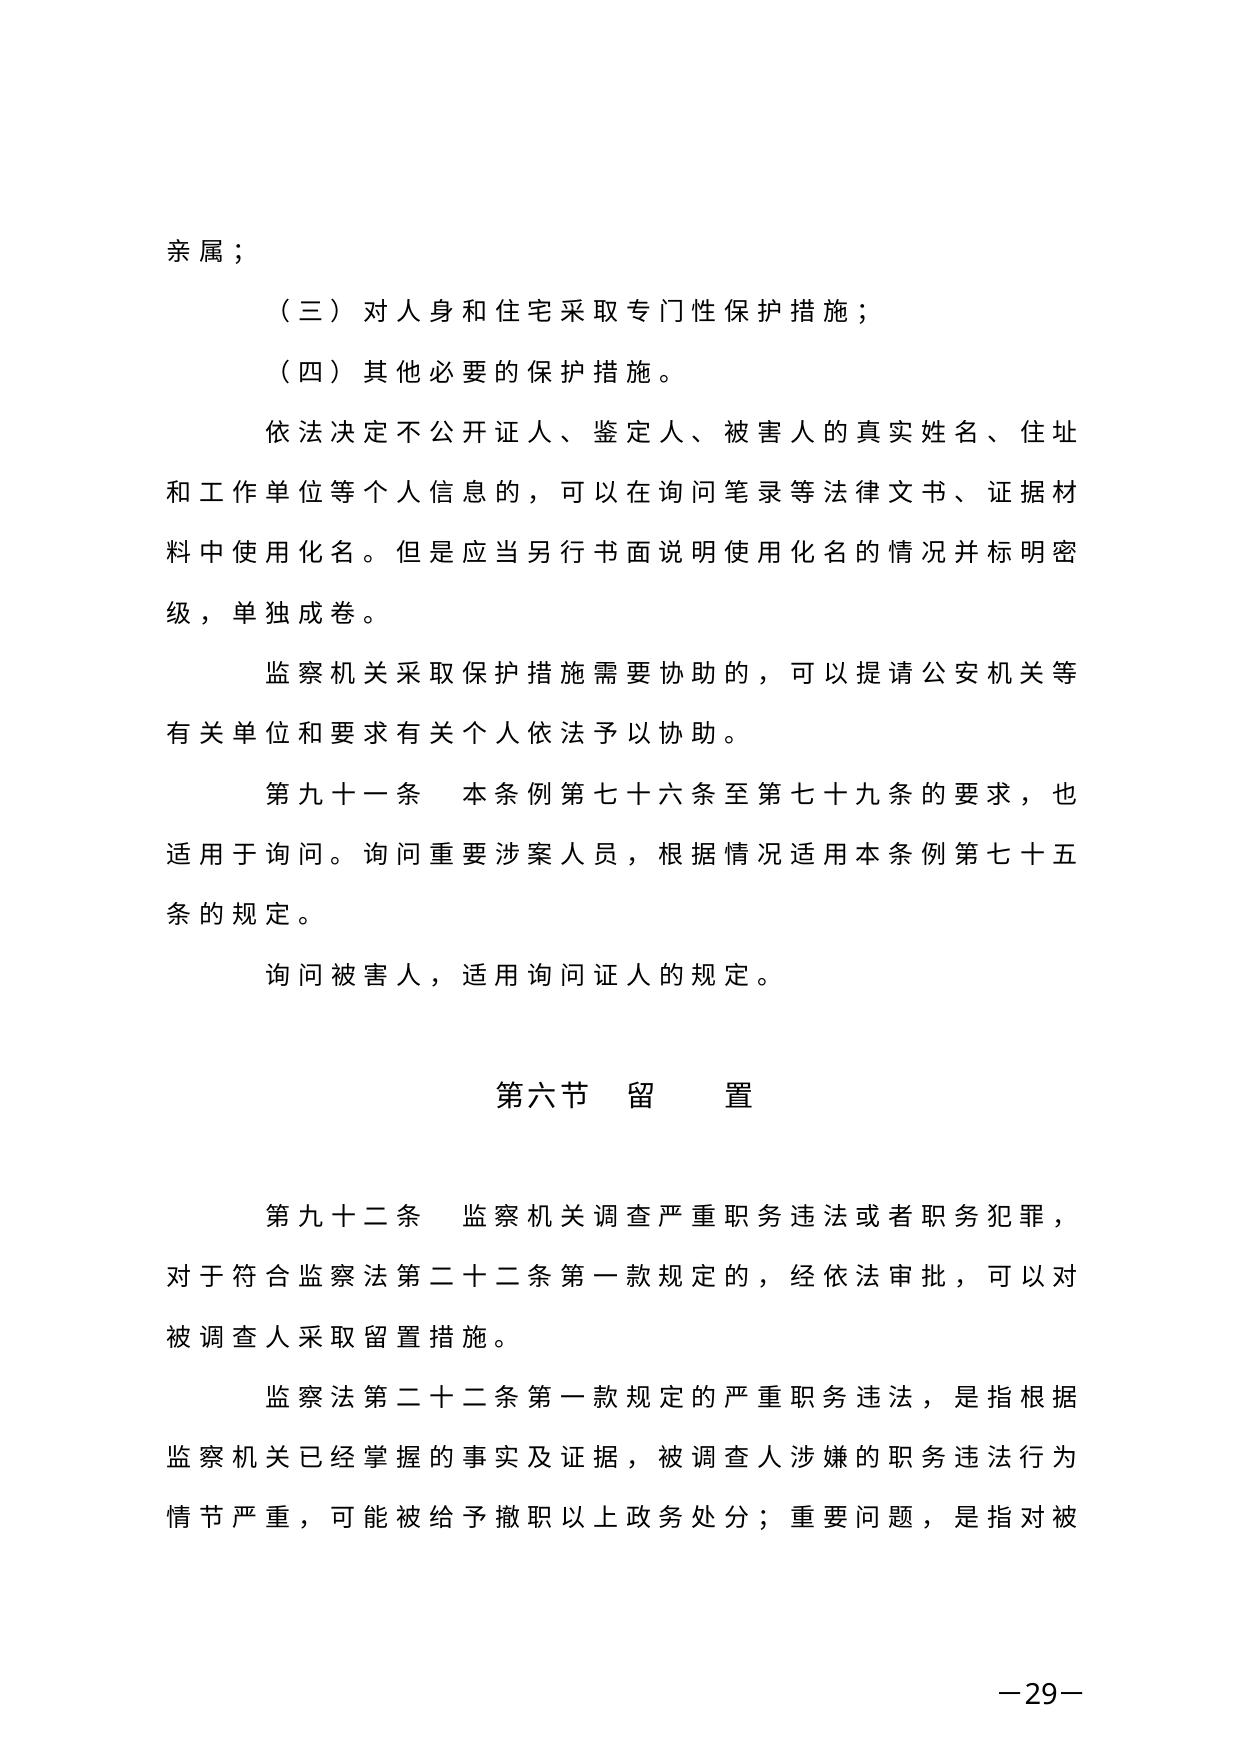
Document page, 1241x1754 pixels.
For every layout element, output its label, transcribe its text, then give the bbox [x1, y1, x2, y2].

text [167, 219, 1085, 280]
text 依法决定不公开证人、鉴定人、被害人的真实姓名、住址和工作单位等个人信息的，可以在询问笔录等法律文书、证据材料中使用化名。但是应当另行书面说明使用化名的情况并标明密级，单独成卷。 [167, 400, 1085, 642]
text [167, 1365, 1085, 1546]
text 第九十一条 本条例第七十六条至第七十九条的要求，也适用于询问。询问重要涉案人员，根据情况适用本条例第七十五条的规定。 [167, 762, 1085, 943]
text （三）对人身和住宅采取专门性保护措施； [167, 280, 1085, 340]
text 第六节 留 置 [167, 1064, 1085, 1124]
text （四）其他必要的保护措施。 [167, 340, 1085, 400]
text 第九十二条 监察机关调查严重职务违法或者职务犯罪，对于符合监察法第二十二条第一款规定的，经依法审批，可以对被调查人采取留置措施。 [167, 1184, 1085, 1365]
text 询问被害人，适用询问证人的规定。 [167, 943, 1085, 1003]
text 监察机关采取保护措施需要协助的，可以提请公安机关等有关单位和要求有关个人依法予以协助。 [167, 642, 1085, 762]
